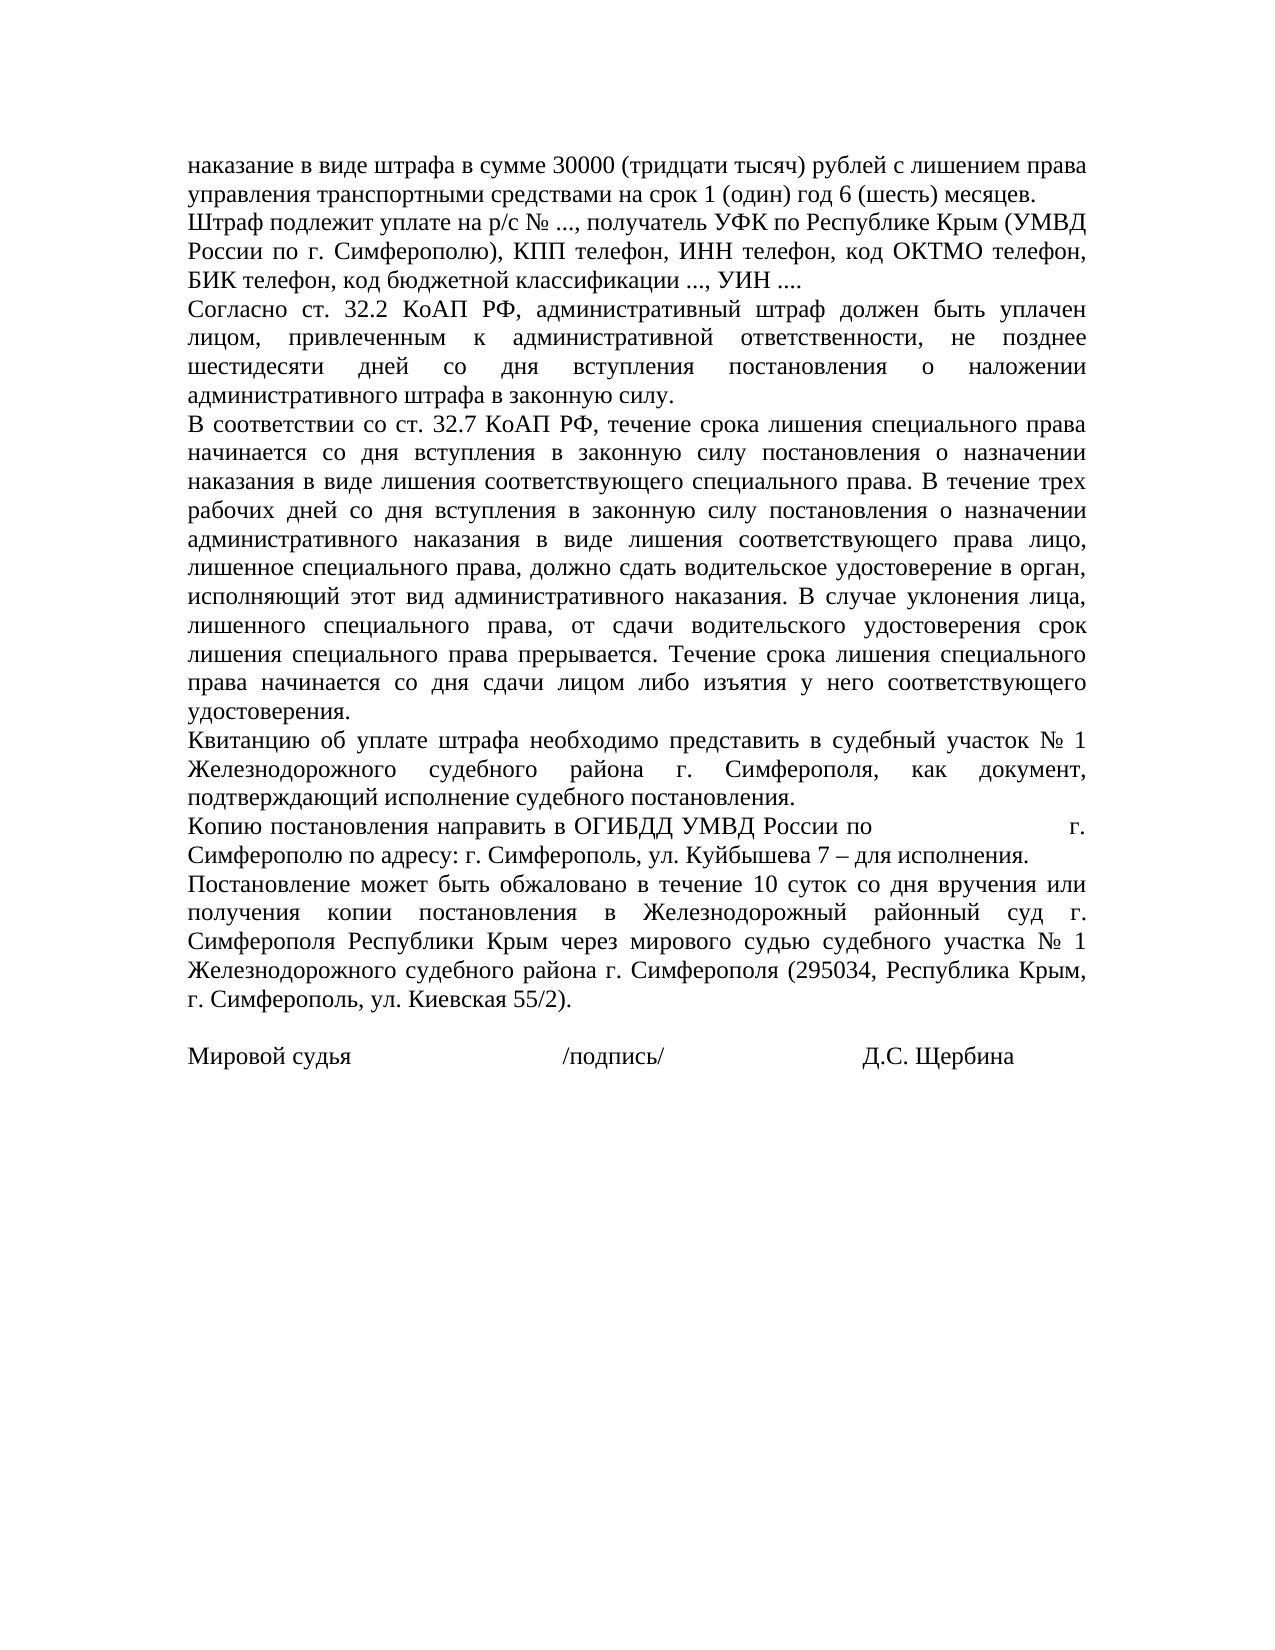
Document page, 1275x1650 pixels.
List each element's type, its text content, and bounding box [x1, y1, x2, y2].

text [187, 150, 1087, 207]
text Копию постановления направить в ОГИБДД УМВД России по г. Симферополю по адресу: г. Симферополь, ул. Куйбышева 7 – для исполнения. [187, 811, 1087, 869]
text Штраф подлежит уплате на р/с № ..., получатель УФК по Республике Крым (УМВД России по г. Симферополю), КПП телефон, ИНН телефон, код ОКТМО телефон, БИК телефон, код бюджетной классификации ..., УИН .... [187, 207, 1087, 294]
text В соответствии со ст. 32.7 КоАП РФ, течение срока лишения специального права начинается со дня вступления в законную силу постановления о назначении наказания в виде лишения соответствующего специального права. В течение трех рабочих дней со дня вступления в законную силу постановления о назначении административного наказания в виде лишения соответствующего права лицо, лишенное специального права, должно сдать водительское удостоверение в орган, исполняющий этот вид административного наказания. В случае уклонения лица, лишенного специального права, от сдачи водительского удостоверения срок лишения специального права прерывается. Течение срока лишения специального права начинается со дня сдачи лицом либо изъятия у него соответствующего удостоверения. [187, 409, 1087, 725]
text Квитанцию об уплате штрафа необходимо представить в судебный участок № 1 Железнодорожного судебного района г. Симферополя, как документ, подтверждающий исполнение судебного постановления. [187, 725, 1087, 811]
text Согласно ст. 32.2 КоАП РФ, административный штраф должен быть уплачен лицом, привлеченным к административной ответственности, не позднее шестидесяти дней со дня вступления постановления о наложении административного штрафа в законную силу. [187, 294, 1087, 409]
text Постановление может быть обжаловано в течение 10 суток со дня вручения или получения копии постановления в Железнодорожный районный суд г. Симферополя Республики Крым через мирового судью судебного участка № 1 Железнодорожного судебного района г. Симферополя (295034, Республика Крым, г. Симферополь, ул. Киевская 55/2). [187, 869, 1087, 1012]
text Мировой судья /подпись/ Д.С. Щербина [187, 1041, 1087, 1070]
